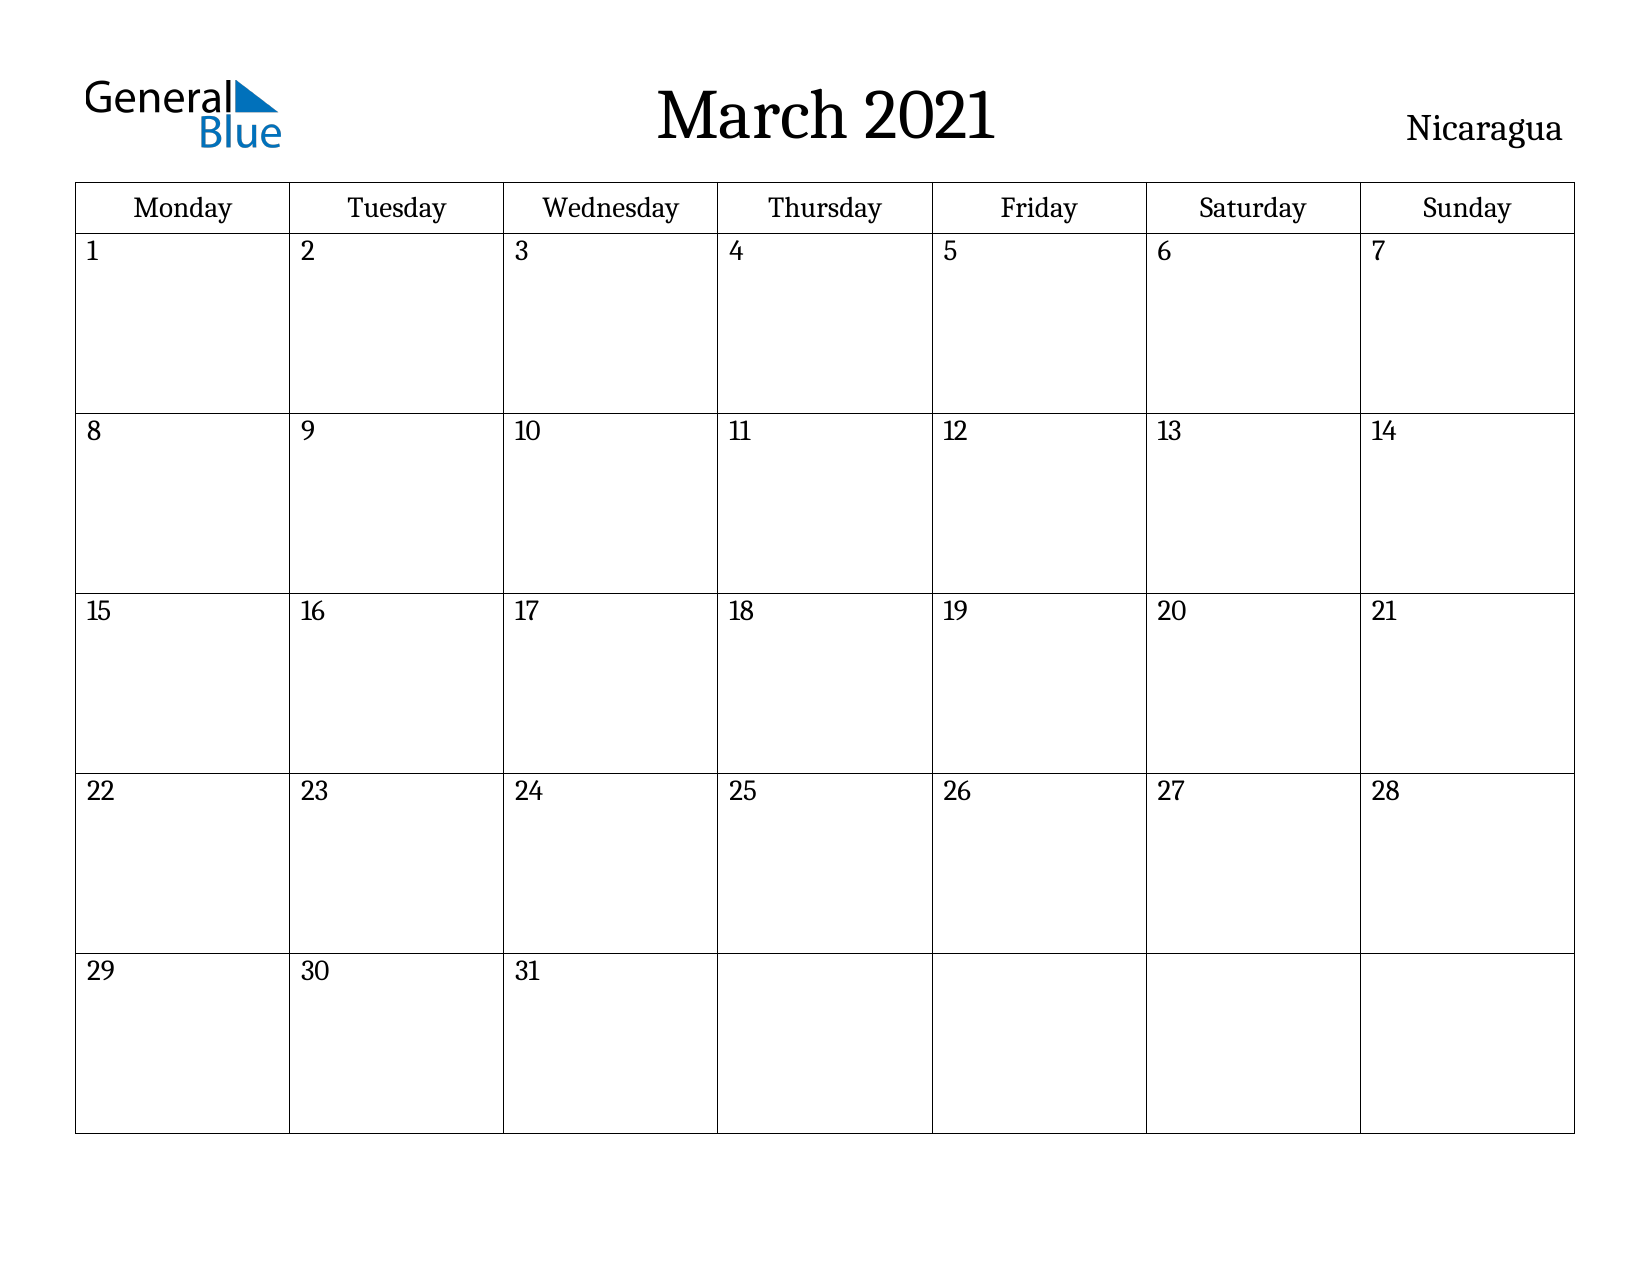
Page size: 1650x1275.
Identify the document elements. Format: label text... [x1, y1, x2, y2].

table_cell [933, 448, 1146, 593]
table_cell 26 [933, 774, 1146, 807]
table_cell Thursday [718, 183, 932, 233]
table_cell [933, 267, 1146, 413]
table_cell [1361, 627, 1574, 773]
table_cell 21 [1361, 594, 1574, 627]
table_cell 19 [933, 594, 1146, 627]
table_cell 7 [1361, 234, 1574, 267]
table_cell [504, 267, 717, 413]
table_cell [290, 267, 503, 413]
table_cell [504, 988, 717, 1133]
table_cell [933, 808, 1146, 953]
table_cell 29 [76, 954, 289, 987]
table_cell [933, 988, 1146, 1133]
table_cell [718, 988, 932, 1133]
table_cell 16 [290, 594, 503, 627]
table_cell [290, 808, 503, 953]
table_cell [1361, 954, 1574, 987]
table_cell 30 [290, 954, 503, 987]
table_cell 10 [504, 414, 717, 447]
table_cell 17 [504, 594, 717, 627]
table_cell Sunday [1361, 183, 1574, 233]
table_cell [504, 627, 717, 773]
table_cell [1361, 267, 1574, 413]
table_cell 8 [76, 414, 289, 447]
table_cell 24 [504, 774, 717, 807]
table_cell [504, 808, 717, 953]
table_cell 13 [1147, 414, 1360, 447]
table_cell [718, 954, 932, 987]
table_cell [1147, 448, 1360, 593]
table_cell 27 [1147, 774, 1360, 807]
table_cell [76, 267, 289, 413]
table_cell [1147, 988, 1360, 1133]
table_cell [1147, 267, 1360, 413]
table_cell [76, 808, 289, 953]
table_cell 11 [718, 414, 932, 447]
table_cell 28 [1361, 774, 1574, 807]
table_cell 12 [933, 414, 1146, 447]
table_cell 23 [290, 774, 503, 807]
table_cell [290, 988, 503, 1133]
table_cell Friday [933, 183, 1146, 233]
table_header Nicaragua [1146, 75, 1574, 182]
table_cell 5 [933, 234, 1146, 267]
table_cell [933, 954, 1146, 987]
table_cell 18 [718, 594, 932, 627]
table_cell [76, 627, 289, 773]
table_cell [504, 448, 717, 593]
table_cell Tuesday [290, 183, 503, 233]
table_cell [290, 627, 503, 773]
table_cell [1361, 448, 1574, 593]
table_cell Monday [76, 183, 289, 233]
table_cell 20 [1147, 594, 1360, 627]
table_cell 9 [290, 414, 503, 447]
table_cell [933, 627, 1146, 773]
table_cell Wednesday [504, 183, 717, 233]
table_cell Saturday [1147, 183, 1360, 233]
table_cell [1147, 954, 1360, 987]
table_cell 1 [76, 234, 289, 267]
table_cell [1147, 808, 1360, 953]
table_cell 31 [504, 954, 717, 987]
table_cell 15 [76, 594, 289, 627]
table_cell 3 [504, 234, 717, 267]
table_header [76, 75, 503, 182]
table_cell 25 [718, 774, 932, 807]
table_cell [1361, 988, 1574, 1133]
table_cell [76, 988, 289, 1133]
picture [86, 80, 281, 148]
table_cell [76, 448, 289, 593]
table_cell 14 [1361, 414, 1574, 447]
table_cell 4 [718, 234, 932, 267]
table_cell [290, 448, 503, 593]
table_cell [718, 267, 932, 413]
table_cell 22 [76, 774, 289, 807]
table_cell [718, 448, 932, 593]
table_cell [718, 808, 932, 953]
table_cell [1147, 627, 1360, 773]
table_cell [718, 627, 932, 773]
table_cell 6 [1147, 234, 1360, 267]
table_header March 2021 [504, 75, 1146, 182]
table_cell 2 [290, 234, 503, 267]
table_cell [1361, 808, 1574, 953]
